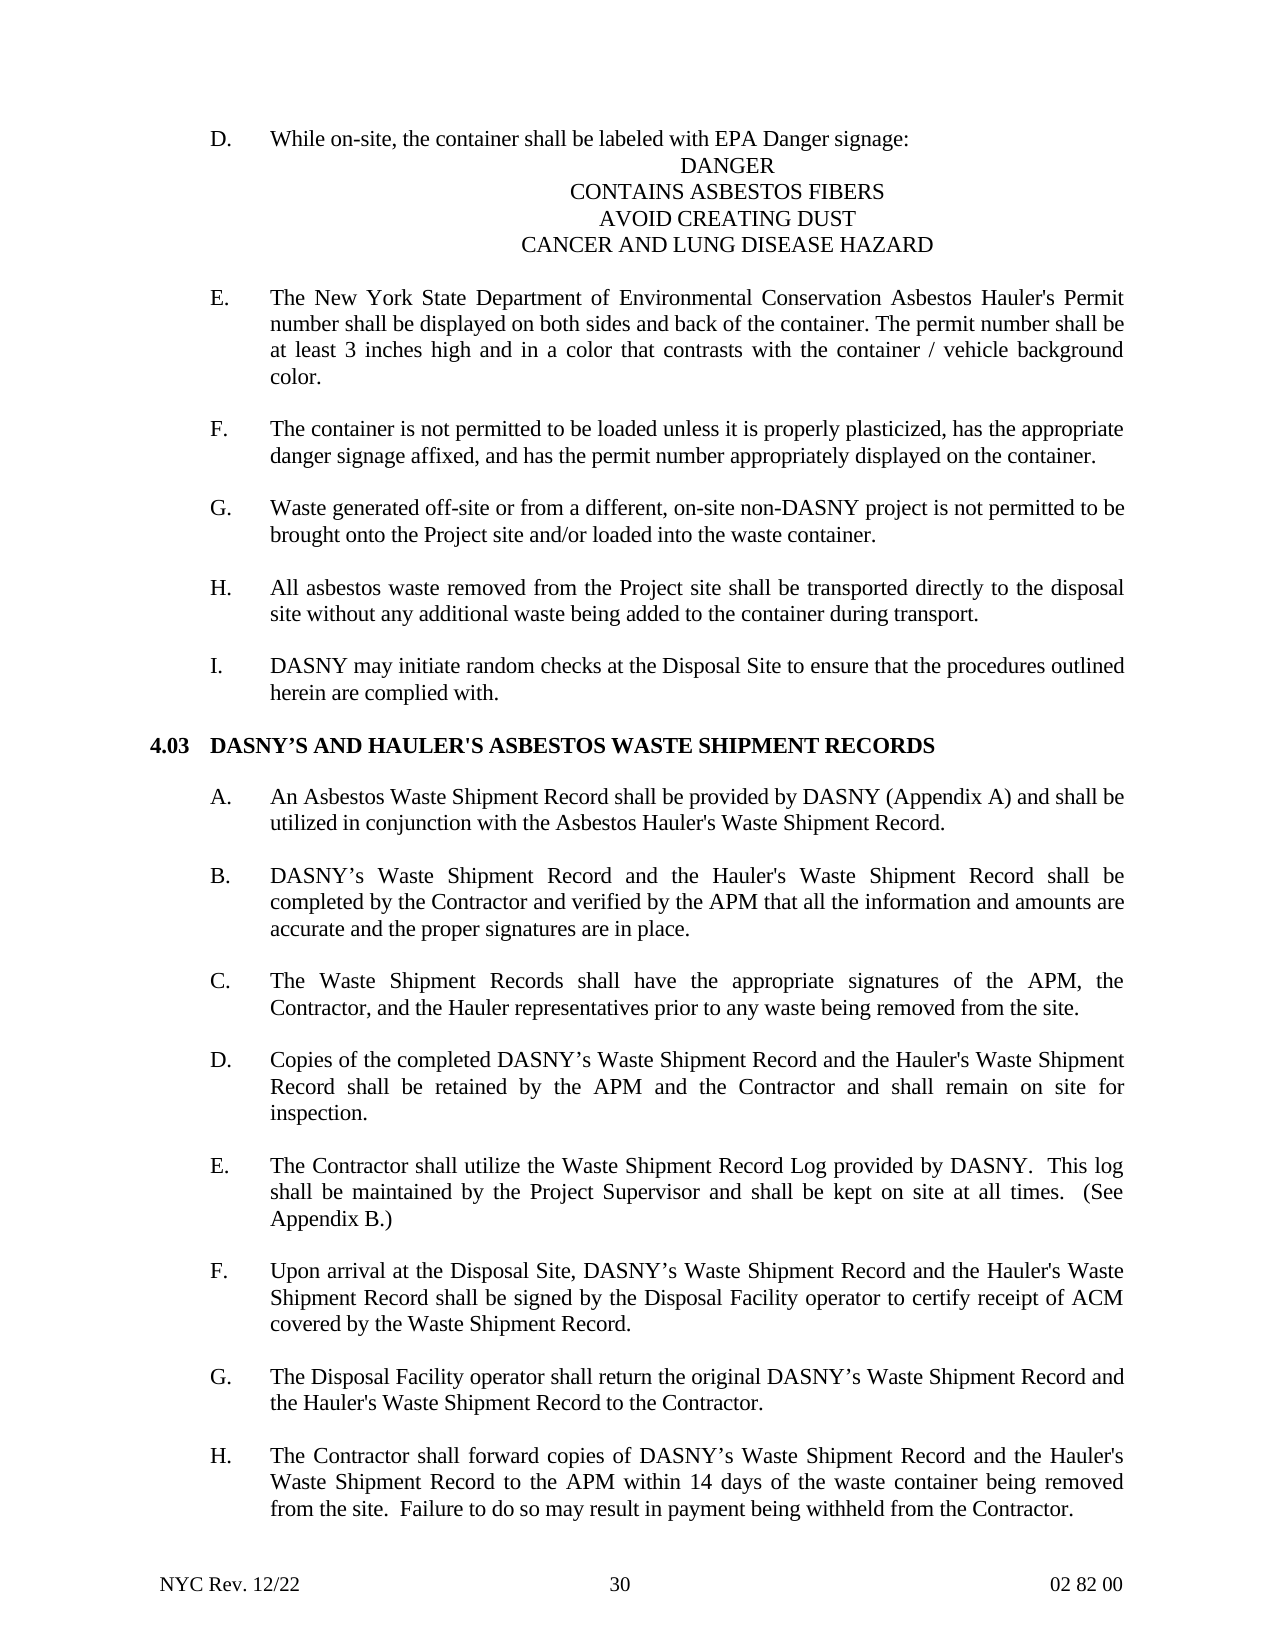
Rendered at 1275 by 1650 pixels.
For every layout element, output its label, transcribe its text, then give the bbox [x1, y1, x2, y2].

text DANGER [330, 152, 1125, 178]
text B. DASNY’s Waste Shipment Record and the Hauler's Waste Shipment Record shall be completed by the Contractor and verified by the APM that all the information and amounts are accurate and the proper signatures are in place. [210, 862, 1125, 941]
text G. Waste generated off-site or from a different, on-site non-DASNY project is not permitted to be brought onto the Project site and/or loaded into the waste container. [210, 494, 1125, 547]
text H. All asbestos waste removed from the Project site shall be transported directly to the disposal site without any additional waste being added to the container during transport. [210, 573, 1125, 626]
text G. The Disposal Facility operator shall return the original DASNY’s Waste Shipment Record and the Hauler's Waste Shipment Record to the Contractor. [210, 1363, 1125, 1416]
text C. The Waste Shipment Records shall have the appropriate signatures of the APM, the Contractor, and the Hauler representatives prior to any waste being removed from the site. [210, 967, 1125, 1020]
text H. The Contractor shall forward copies of DASNY’s Waste Shipment Record and the Hauler's Waste Shipment Record to the APM within 14 days of the waste container being removed from the site. Failure to do so may result in payment being withheld from the Contractor. [210, 1442, 1125, 1521]
text F. Upon arrival at the Disposal Site, DASNY’s Waste Shipment Record and the Hauler's Waste Shipment Record shall be signed by the Disposal Facility operator to certify receipt of ACM covered by the Waste Shipment Record. [210, 1257, 1125, 1336]
text AVOID CREATING DUST [330, 204, 1125, 231]
text F. The container is not permitted to be loaded unless it is properly plasticized, has the appropriate danger signage affixed, and has the permit number appropriately displayed on the container. [210, 415, 1125, 468]
list The Contractor shall utilize the Waste Shipment Record Log provided by DASNY. This log shall be maintained by the Project Supervisor and shall be kept on site at all times. (See Appendix B.) [210, 1152, 1125, 1231]
text 4.03 DASNY’S AND HAULER'S ASBESTOS WASTE SHIPMENT RECORDS [150, 732, 1125, 758]
text E. The New York State Department of Environmental Conservation Asbestos Hauler's Permit number shall be displayed on both sides and back of the container. The permit number shall be at least 3 inches high and in a color that contrasts with the container / vehicle background color. [210, 284, 1125, 389]
list Copies of the completed DASNY’s Waste Shipment Record and the Hauler's Waste Shipment Record shall be retained by the APM and the Contractor and shall remain on site for inspection. [210, 1047, 1125, 1126]
text I. DASNY may initiate random checks at the Disposal Site to ensure that the procedures outlined herein are complied with. [210, 653, 1125, 705]
text CONTAINS ASBESTOS FIBERS [330, 178, 1125, 204]
text A. An Asbestos Waste Shipment Record shall be provided by DASNY (Appendix A) and shall be utilized in conjunction with the Asbestos Hauler's Waste Shipment Record. [210, 783, 1125, 836]
text CANCER AND LUNG DISEASE HAZARD [330, 231, 1125, 257]
text D. While on-site, the container shall be labeled with EPA Danger signage: [210, 126, 1125, 152]
